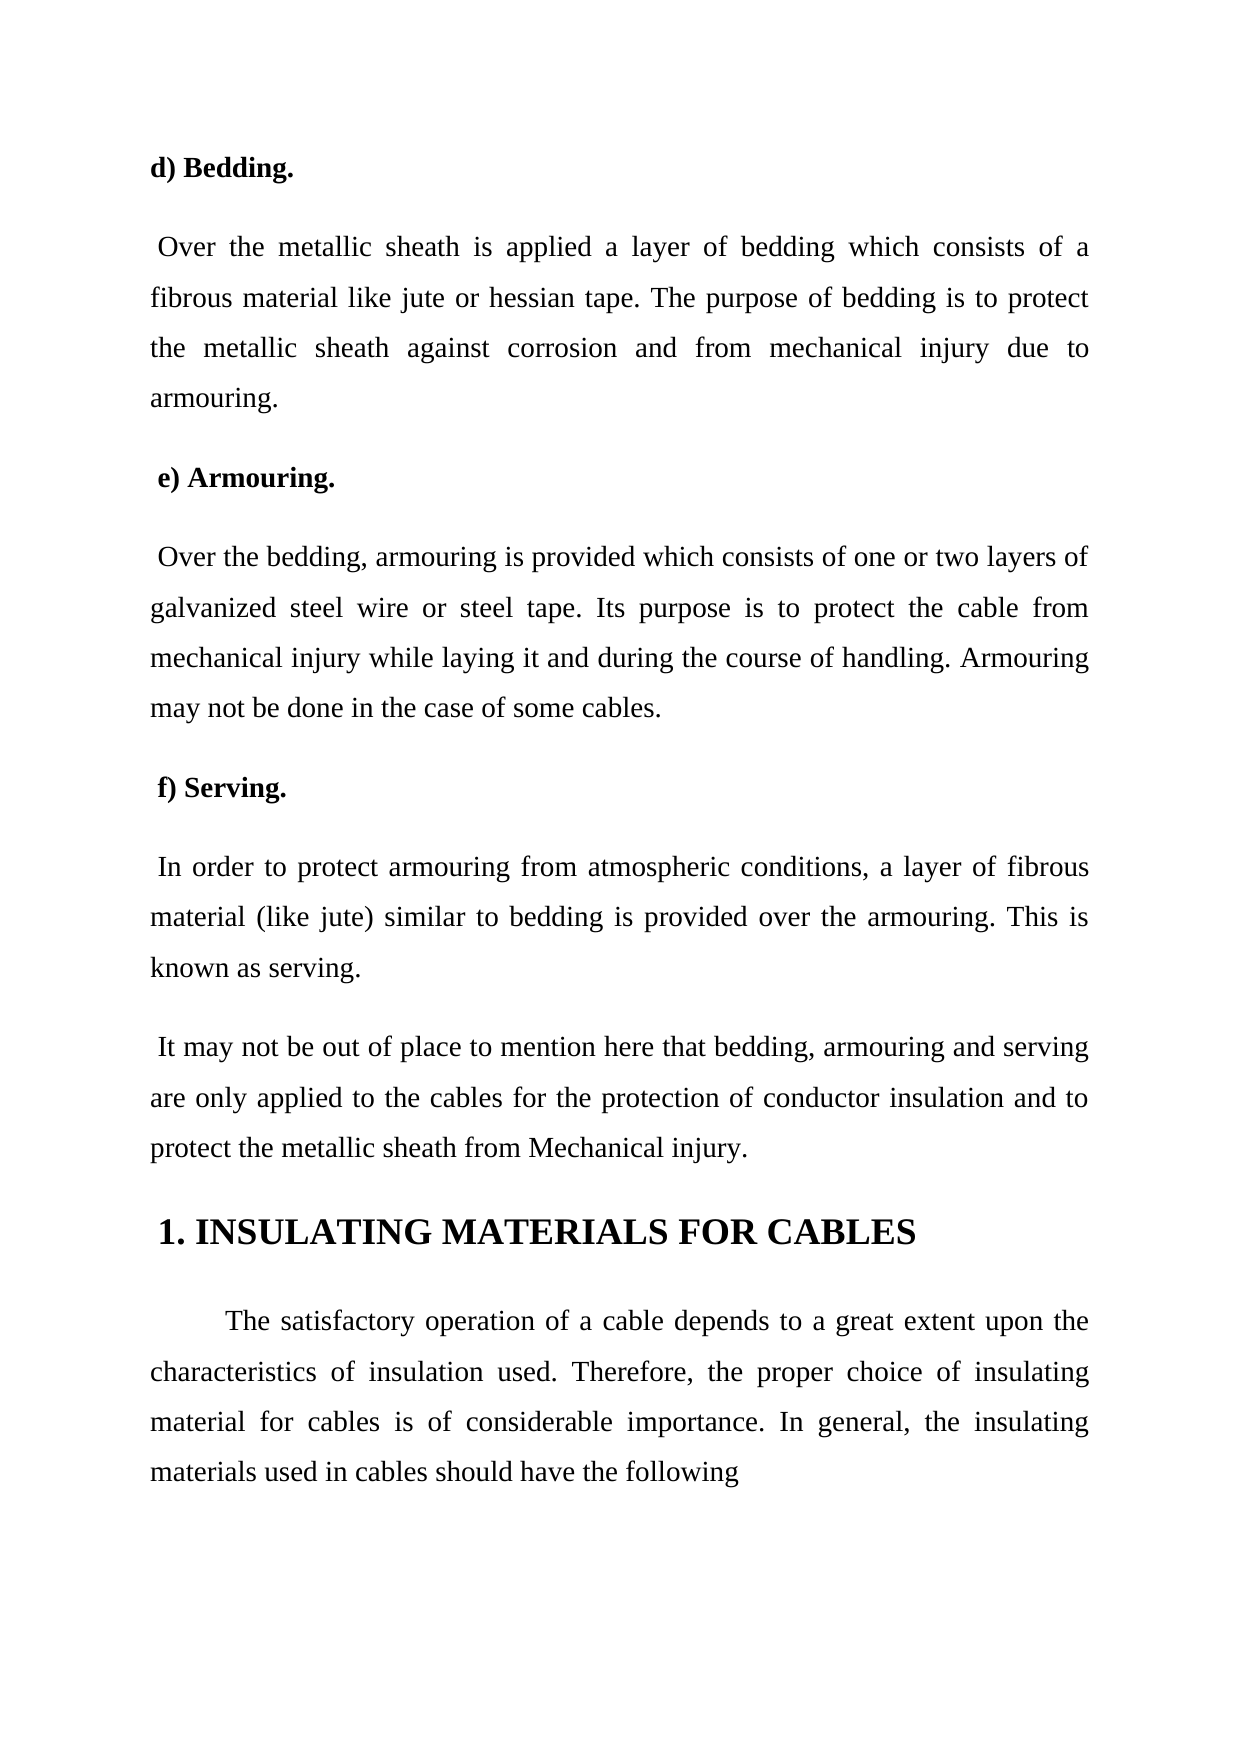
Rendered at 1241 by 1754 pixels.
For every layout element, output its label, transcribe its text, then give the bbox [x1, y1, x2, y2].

text 1. INSULATING MATERIALS FOR CABLES [150, 1209, 1090, 1253]
text The satisfactory operation of a cable depends to a great extent upon the characteristics of insulation used. Therefore, the proper choice of insulating material for cables is of considerable importance. In general, the insulating materials used in cables should have the following [150, 1303, 1090, 1488]
text It may not be out of place to mention here that bedding, armouring and serving are only applied to the cables for the protection of conductor insulation and to protect the metallic sheath from Mechanical injury. [150, 1029, 1090, 1163]
text In order to protect armouring from atmospheric conditions, a layer of fibrous material (like jute) similar to bedding is provided over the armouring. This is known as serving. [150, 849, 1090, 983]
text e) Armouring. [150, 460, 1090, 493]
text Over the bedding, armouring is provided which consists of one or two layers of galvanized steel wire or steel tape. Its purpose is to protect the cable from mechanical injury while laying it and during the course of handling. Armouring may not be done in the case of some cables. [150, 539, 1090, 724]
text d) Bedding. [150, 150, 1090, 183]
text f) Serving. [150, 770, 1090, 803]
text Over the metallic sheath is applied a layer of bedding which consists of a fibrous material like jute or hessian tape. The purpose of bedding is to protect the metallic sheath against corrosion and from mechanical injury due to armouring. [150, 229, 1090, 414]
